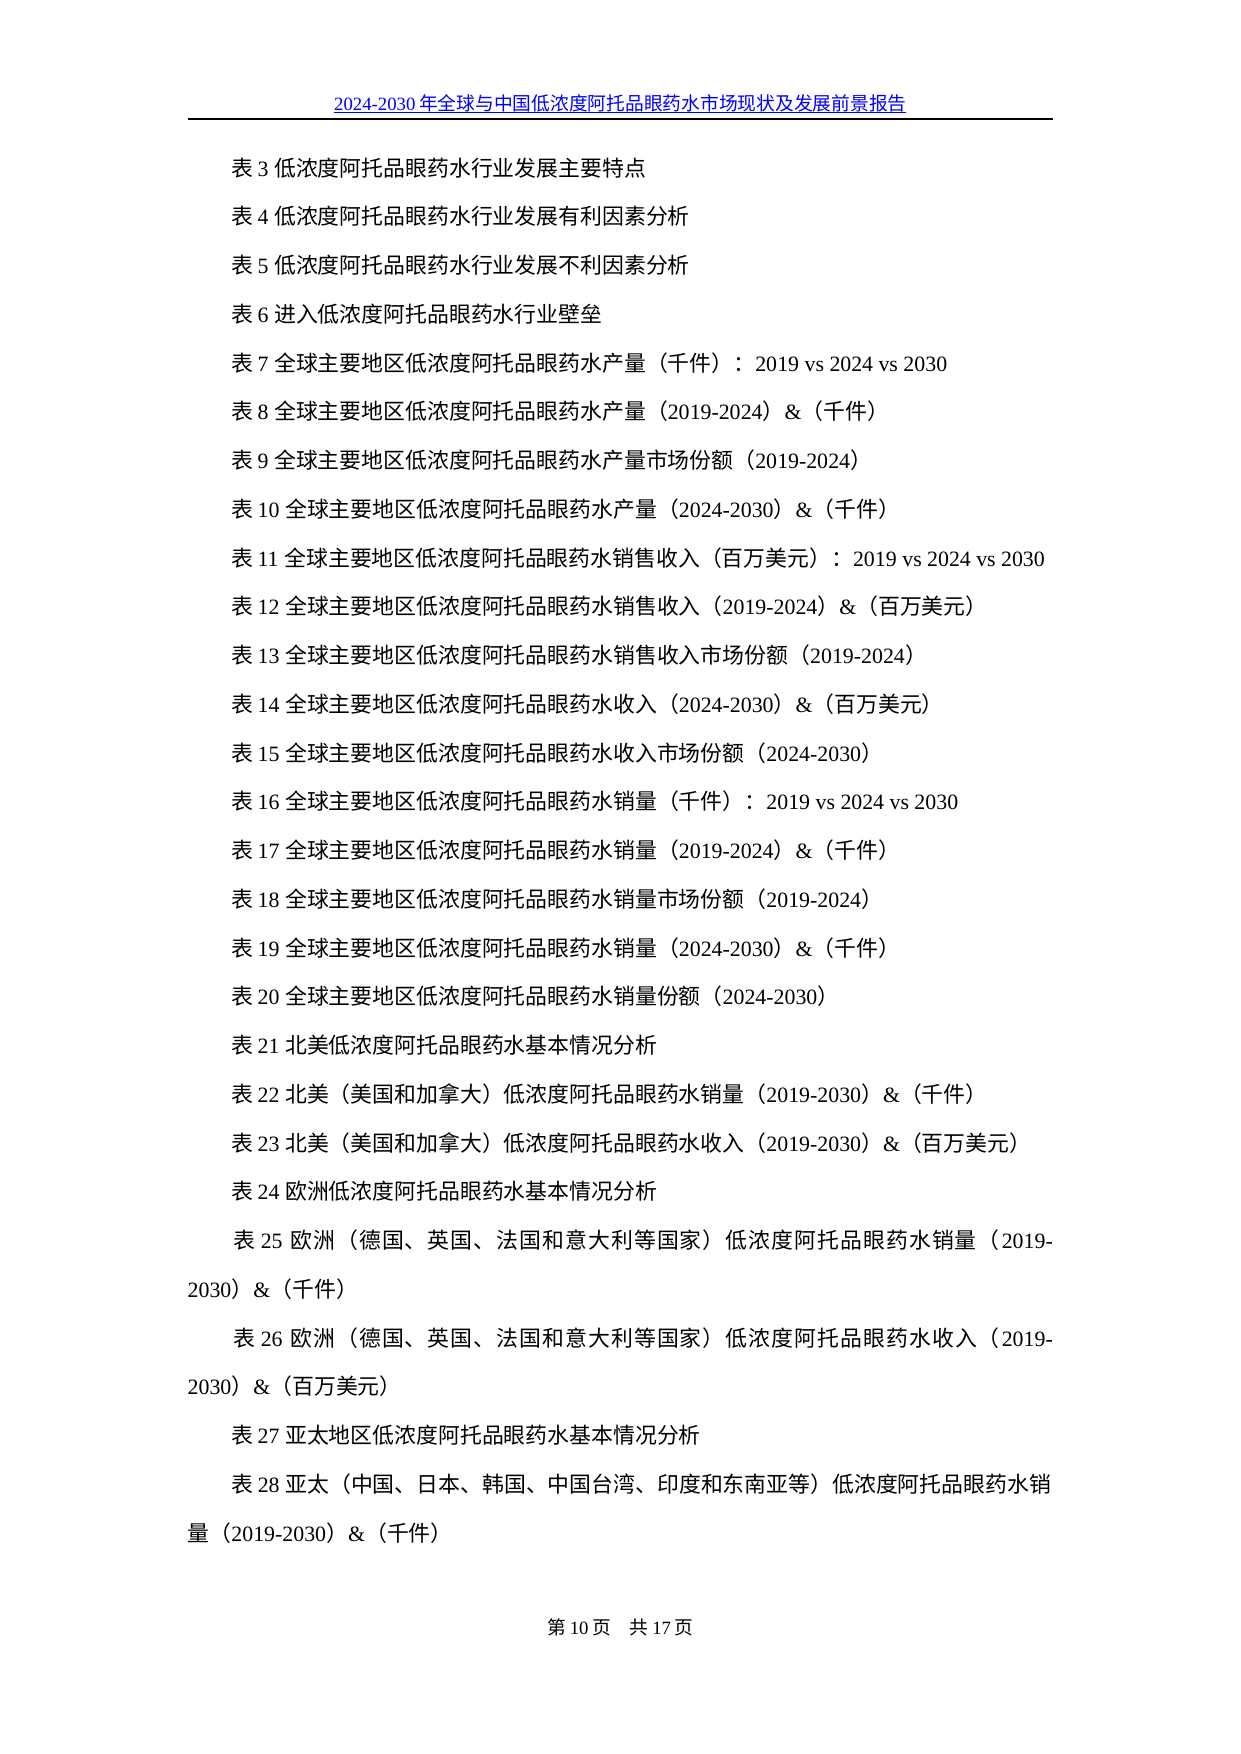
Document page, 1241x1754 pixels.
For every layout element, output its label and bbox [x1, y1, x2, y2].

text [187, 150, 1053, 1548]
